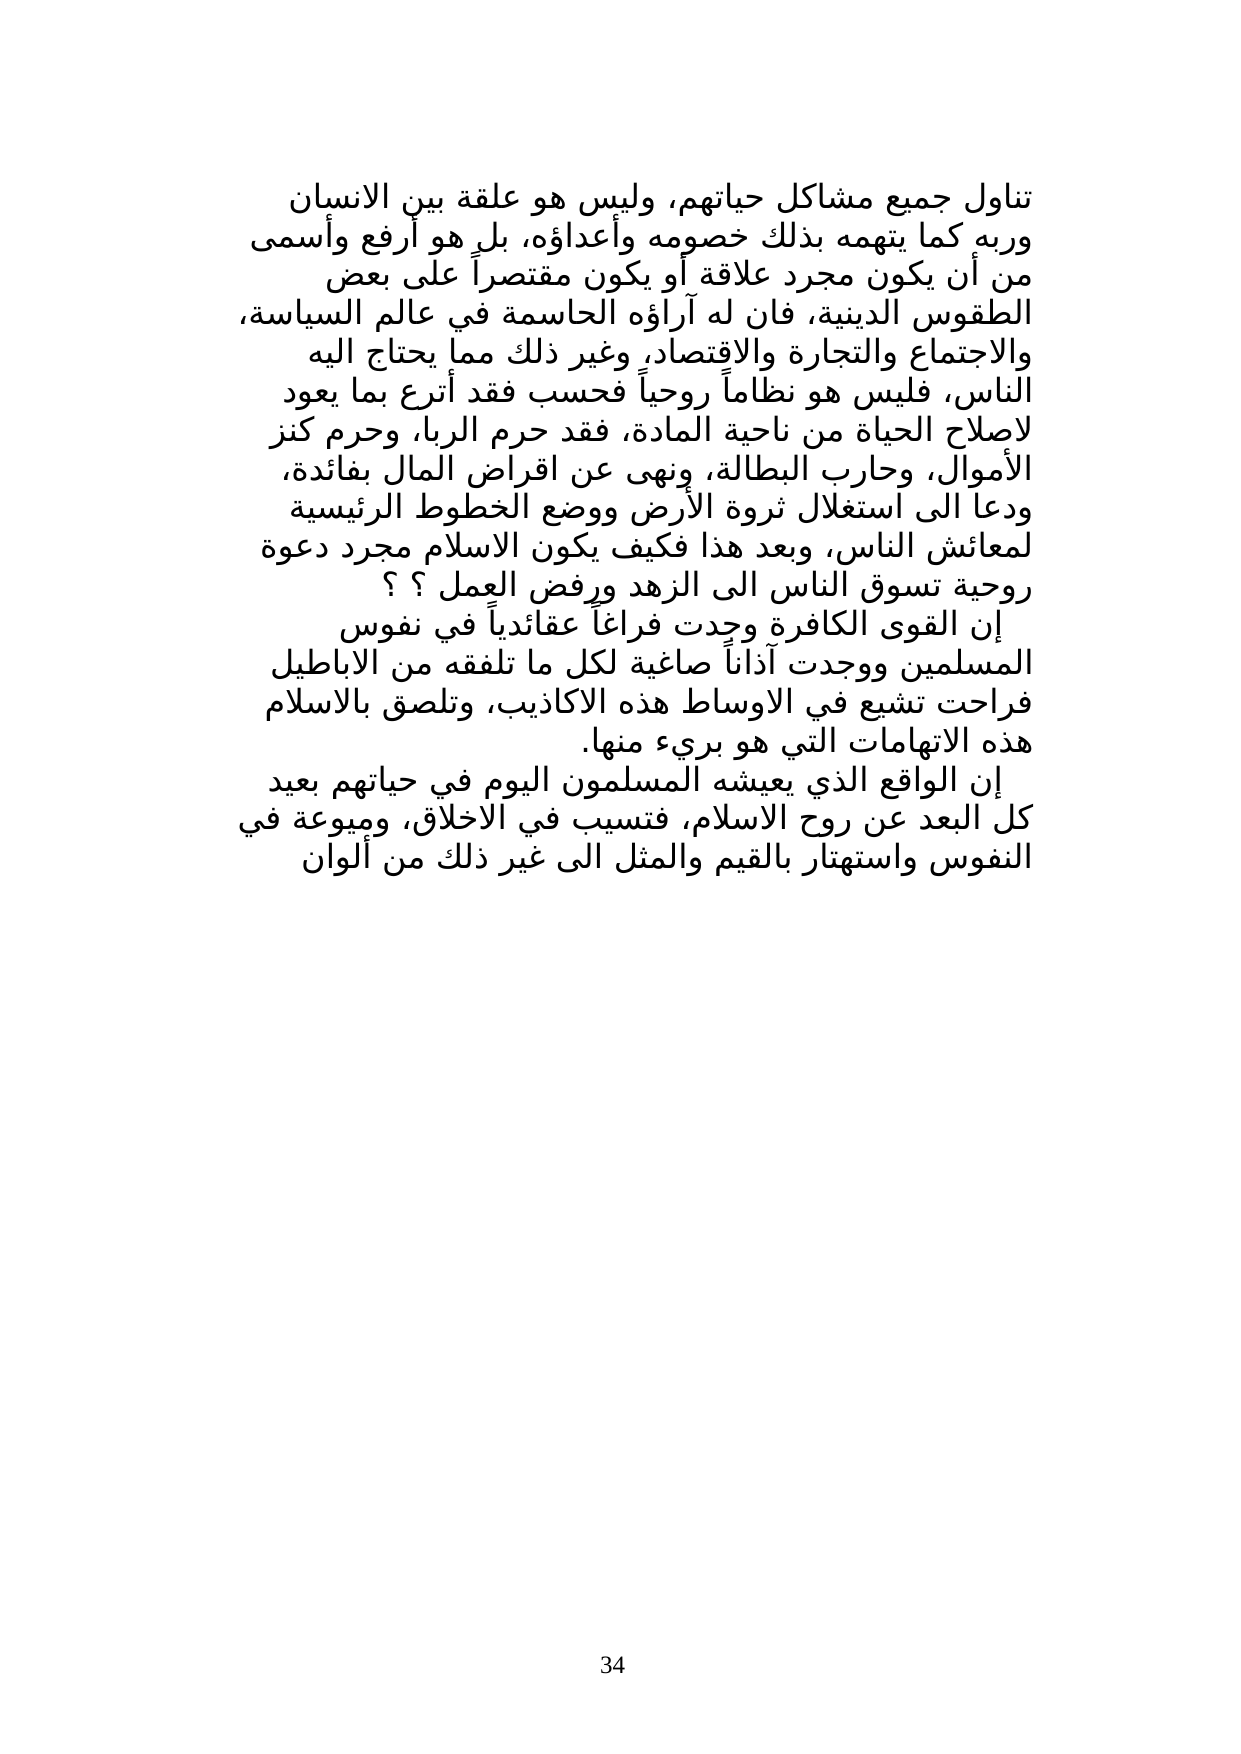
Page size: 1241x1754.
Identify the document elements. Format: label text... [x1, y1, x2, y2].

text تناول جميع مشاكل حياتهم، وليس هو علقة بين الانسان وربه كما يتهمه بذلك خصومه وأعداؤه، بل هو أرفع وأسمى من أن يكون مجرد علاقة أو يكون مقتصراً على بعض الطقوس الدينية، فان له آراؤه الحاسمة في عالم السياسة، والاجتماع والتجارة والاقتصاد، وغير ذلك مما يحتاج اليه الناس، فليس هو نظاماً روحياً فحسب فقد أترع بما يعود لاصلاح الحياة من ناحية المادة، فقد حرم الربا، وحرم كنز الأموال، وحارب البطالة، ونهى عن اقراض المال بفائدة، ودعا الى استغلال ثروة الأرض ووضع الخطوط الرئيسية لمعائش الناس، وبعد هذا فكيف يكون الاسلام مجرد دعوة روحية تسوق الناس الى الزهد ورفض العمل ؟ ؟ [222, 177, 1033, 604]
text إن الواقع الذي يعيشه المسلمون اليوم في حياتهم بعيد كل البعد عن روح الاسلام، فتسيب في الاخلاق، وميوعة في النفوس واستهتار بالقيم والمثل الى غير ذلك من ألوان [222, 760, 1033, 877]
text إن القوى الكافرة وجدت فراغاً عقائدياً في نفوس المسلمين ووجدت آذاناً صاغية لكل ما تلفقه من الاباطيل فراحت تشيع في الاوساط هذه الاكاذيب، وتلصق بالاسلام هذه الاتهامات التي هو بريء منها. [222, 604, 1033, 760]
